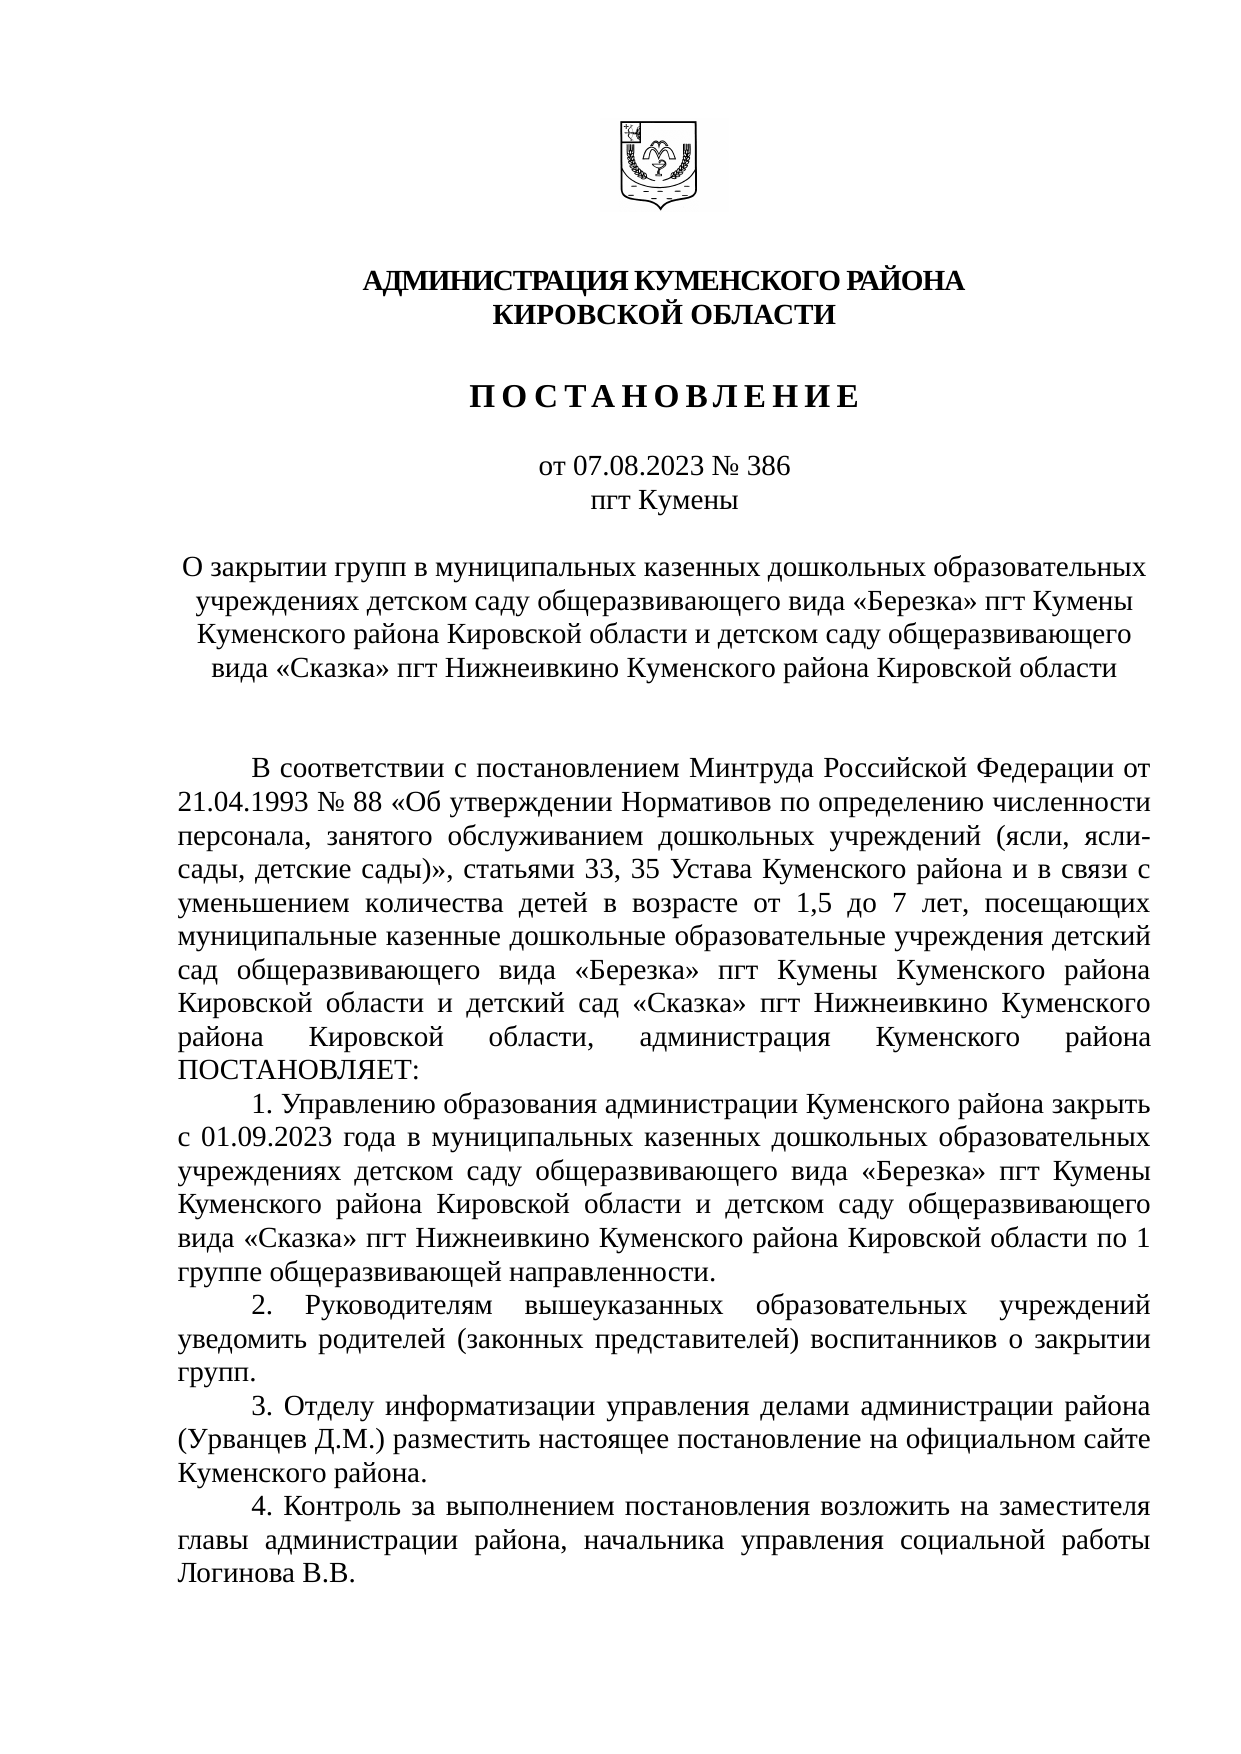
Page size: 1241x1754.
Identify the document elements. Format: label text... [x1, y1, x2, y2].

text В соответствии с постановлением Минтруда Российской Федерации от 21.04.1993 № 88 «Об утверждении Нормативов по определению численности персонала, занятого обслуживанием дошкольных учреждений (ясли, ясли-сады, детские сады)», статьями 33, 35 Устава Куменского района и в связи с уменьшением количества детей в возрасте от 1,5 до 7 лет, посещающих муниципальные казенные дошкольные образовательные учреждения детский сад общеразвивающего вида «Березка» пгт Кумены Куменского района Кировской области и детский сад «Сказка» пгт Нижнеивкино Куменского района Кировской области, администрация Куменского района ПОСТАНОВЛЯЕТ: [177, 751, 1152, 1086]
text 3. Отделу информатизации управления делами администрации района (Урванцев Д.М.) разместить настоящее постановление на официальном сайте Куменского района. [177, 1388, 1152, 1488]
text 2. Руководителям вышеуказанных образовательных учреждений уведомить родителей (законных представителей) воспитанников о закрытии групп. [177, 1287, 1152, 1388]
text от 07.08.2023 № 386 [177, 448, 1152, 482]
text 4. Контроль за выполнением постановления возложить на заместителя главы администрации района, начальника управления социальной работы Логинова В.В. [177, 1488, 1152, 1589]
text 1. Управлению образования администрации Куменского района закрыть с 01.09.2023 года в муниципальных казенных дошкольных образовательных учреждениях детском саду общеразвивающего вида «Березка» пгт Кумены Куменского района Кировской области и детском саду общеразвивающего вида «Сказка» пгт Нижнеивкино Куменского района Кировской области по 1 группе общеразвивающей направленности. [177, 1086, 1152, 1287]
text пгт Кумены [177, 482, 1152, 516]
text О закрытии групп в муниципальных казенных дошкольных образовательных учреждениях детском саду общеразвивающего вида «Березка» пгт Кумены Куменского района Кировской области и детском саду общеразвивающего вида «Сказка» пгт Нижнеивкино Куменского района Кировской области [177, 549, 1152, 683]
